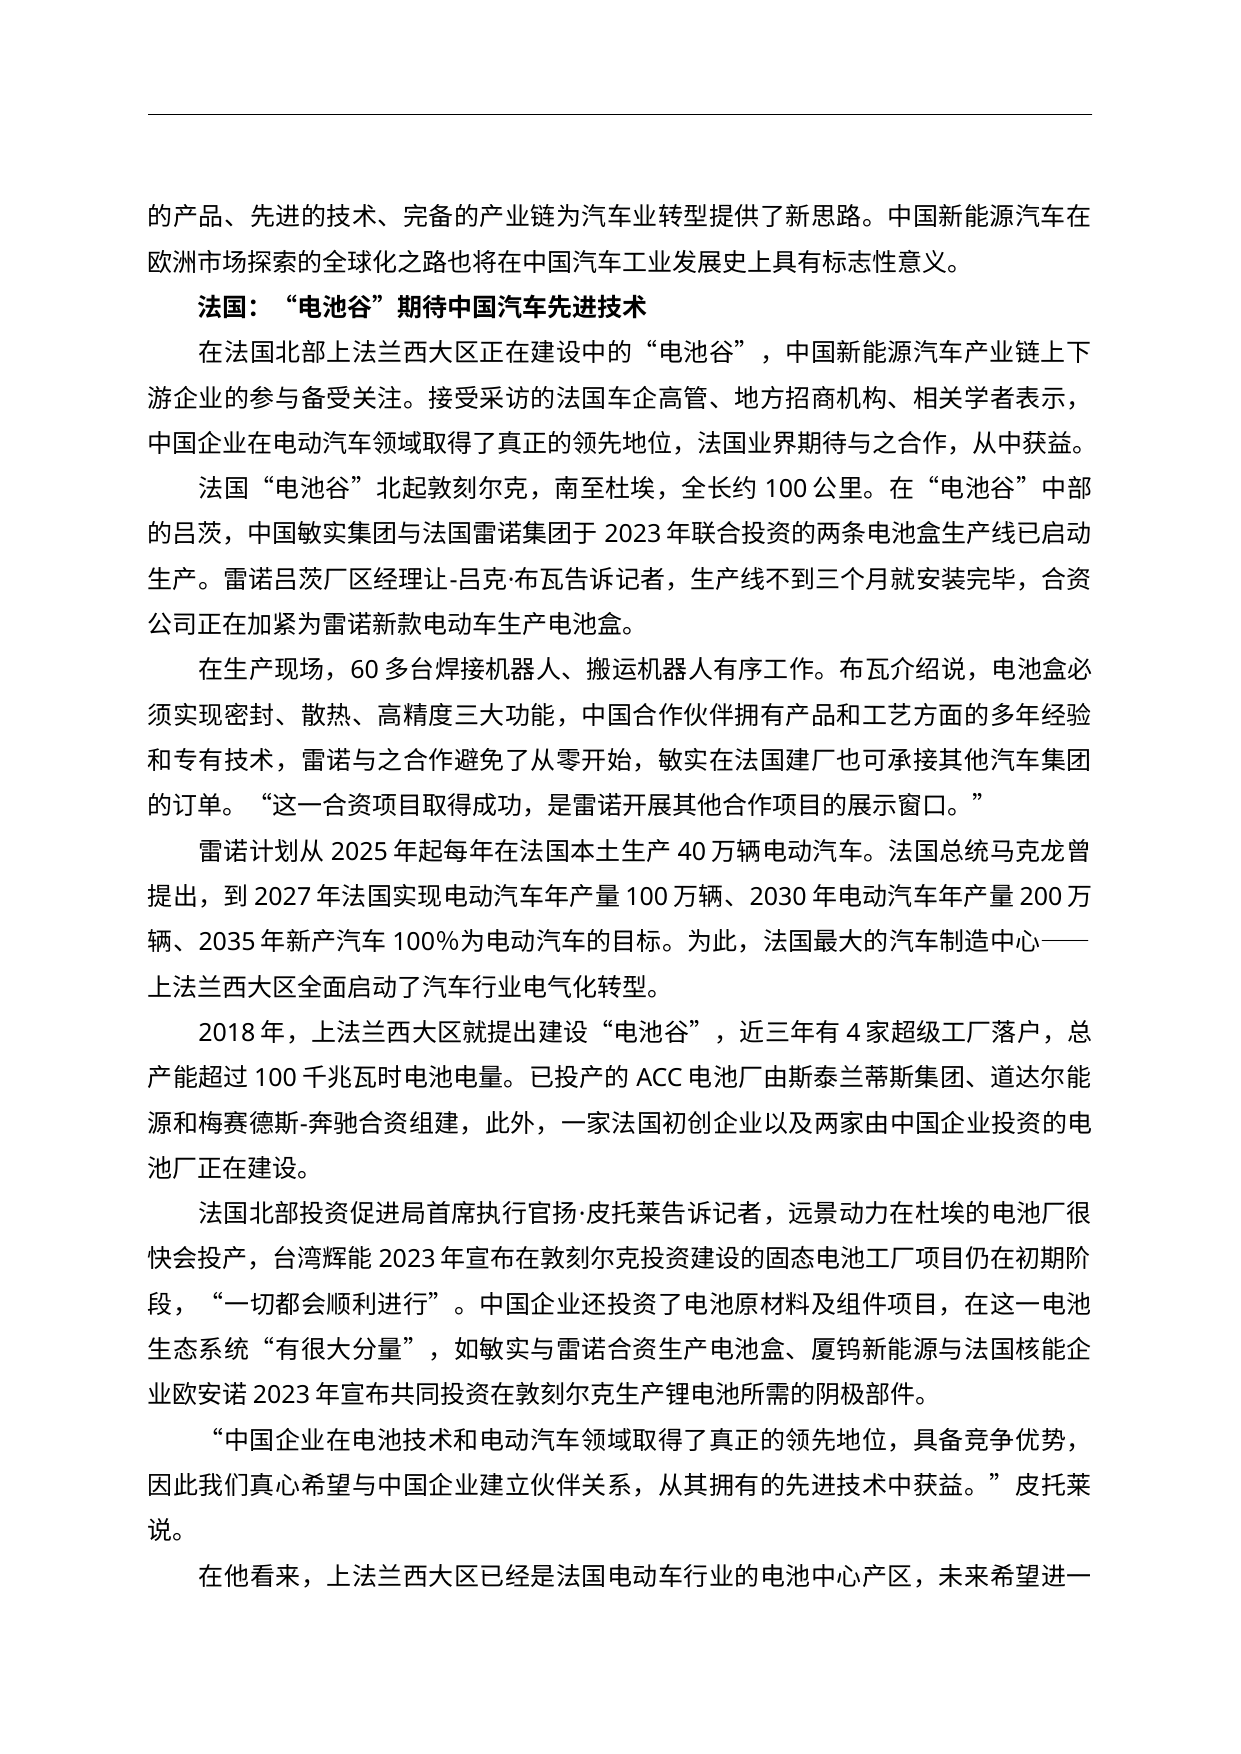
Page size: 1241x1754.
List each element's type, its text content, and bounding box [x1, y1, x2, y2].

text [148, 1552, 1092, 1597]
text 在生产现场，60多台焊接机器人、搬运机器人有序工作。布瓦介绍说，电池盒必须实现密封、散热、高精度三大功能，中国合作伙伴拥有产品和工艺方面的多年经验和专有技术，雷诺与之合作避免了从零开始，敏实在法国建厂也可承接其他汽车集团的订单。“这一合资项目取得成功，是雷诺开展其他合作项目的展示窗口。” [148, 645, 1092, 827]
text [148, 192, 1092, 283]
text 法国“电池谷”北起敦刻尔克，南至杜埃，全长约100公里。在“电池谷”中部的吕茨，中国敏实集团与法国雷诺集团于2023年联合投资的两条电池盒生产线已启动生产。雷诺吕茨厂区经理让-吕克·布瓦告诉记者，生产线不到三个月就安装完毕，合资公司正在加紧为雷诺新款电动车生产电池盒。 [148, 464, 1092, 645]
text 雷诺计划从2025年起每年在法国本土生产40万辆电动汽车。法国总统马克龙曾提出，到2027年法国实现电动汽车年产量100万辆、2030年电动汽车年产量200万辆、2035年新产汽车100％为电动汽车的目标。为此，法国最大的汽车制造中心——上法兰西大区全面启动了汽车行业电气化转型。 [148, 827, 1092, 1008]
text 法国北部投资促进局首席执行官扬·皮托莱告诉记者，远景动力在杜埃的电池厂很快会投产，台湾辉能2023年宣布在敦刻尔克投资建设的固态电池工厂项目仍在初期阶段，“一切都会顺利进行”。中国企业还投资了电池原材料及组件项目，在这一电池生态系统“有很大分量”，如敏实与雷诺合资生产电池盒、厦钨新能源与法国核能企业欧安诺2023年宣布共同投资在敦刻尔克生产锂电池所需的阴极部件。 [148, 1189, 1092, 1416]
text 2018年，上法兰西大区就提出建设“电池谷”，近三年有4家超级工厂落户，总产能超过100千兆瓦时电池电量。已投产的ACC电池厂由斯泰兰蒂斯集团、道达尔能源和梅赛德斯-奔驰合资组建，此外，一家法国初创企业以及两家由中国企业投资的电池厂正在建设。 [148, 1008, 1092, 1189]
text 在法国北部上法兰西大区正在建设中的“电池谷”，中国新能源汽车产业链上下游企业的参与备受关注。接受采访的法国车企高管、地方招商机构、相关学者表示，中国企业在电动汽车领域取得了真正的领先地位，法国业界期待与之合作，从中获益。 [148, 328, 1092, 464]
text “中国企业在电池技术和电动汽车领域取得了真正的领先地位，具备竞争优势，因此我们真心希望与中国企业建立伙伴关系，从其拥有的先进技术中获益。”皮托莱说。 [148, 1416, 1092, 1552]
text 法国：“电池谷”期待中国汽车先进技术 [148, 283, 1092, 328]
